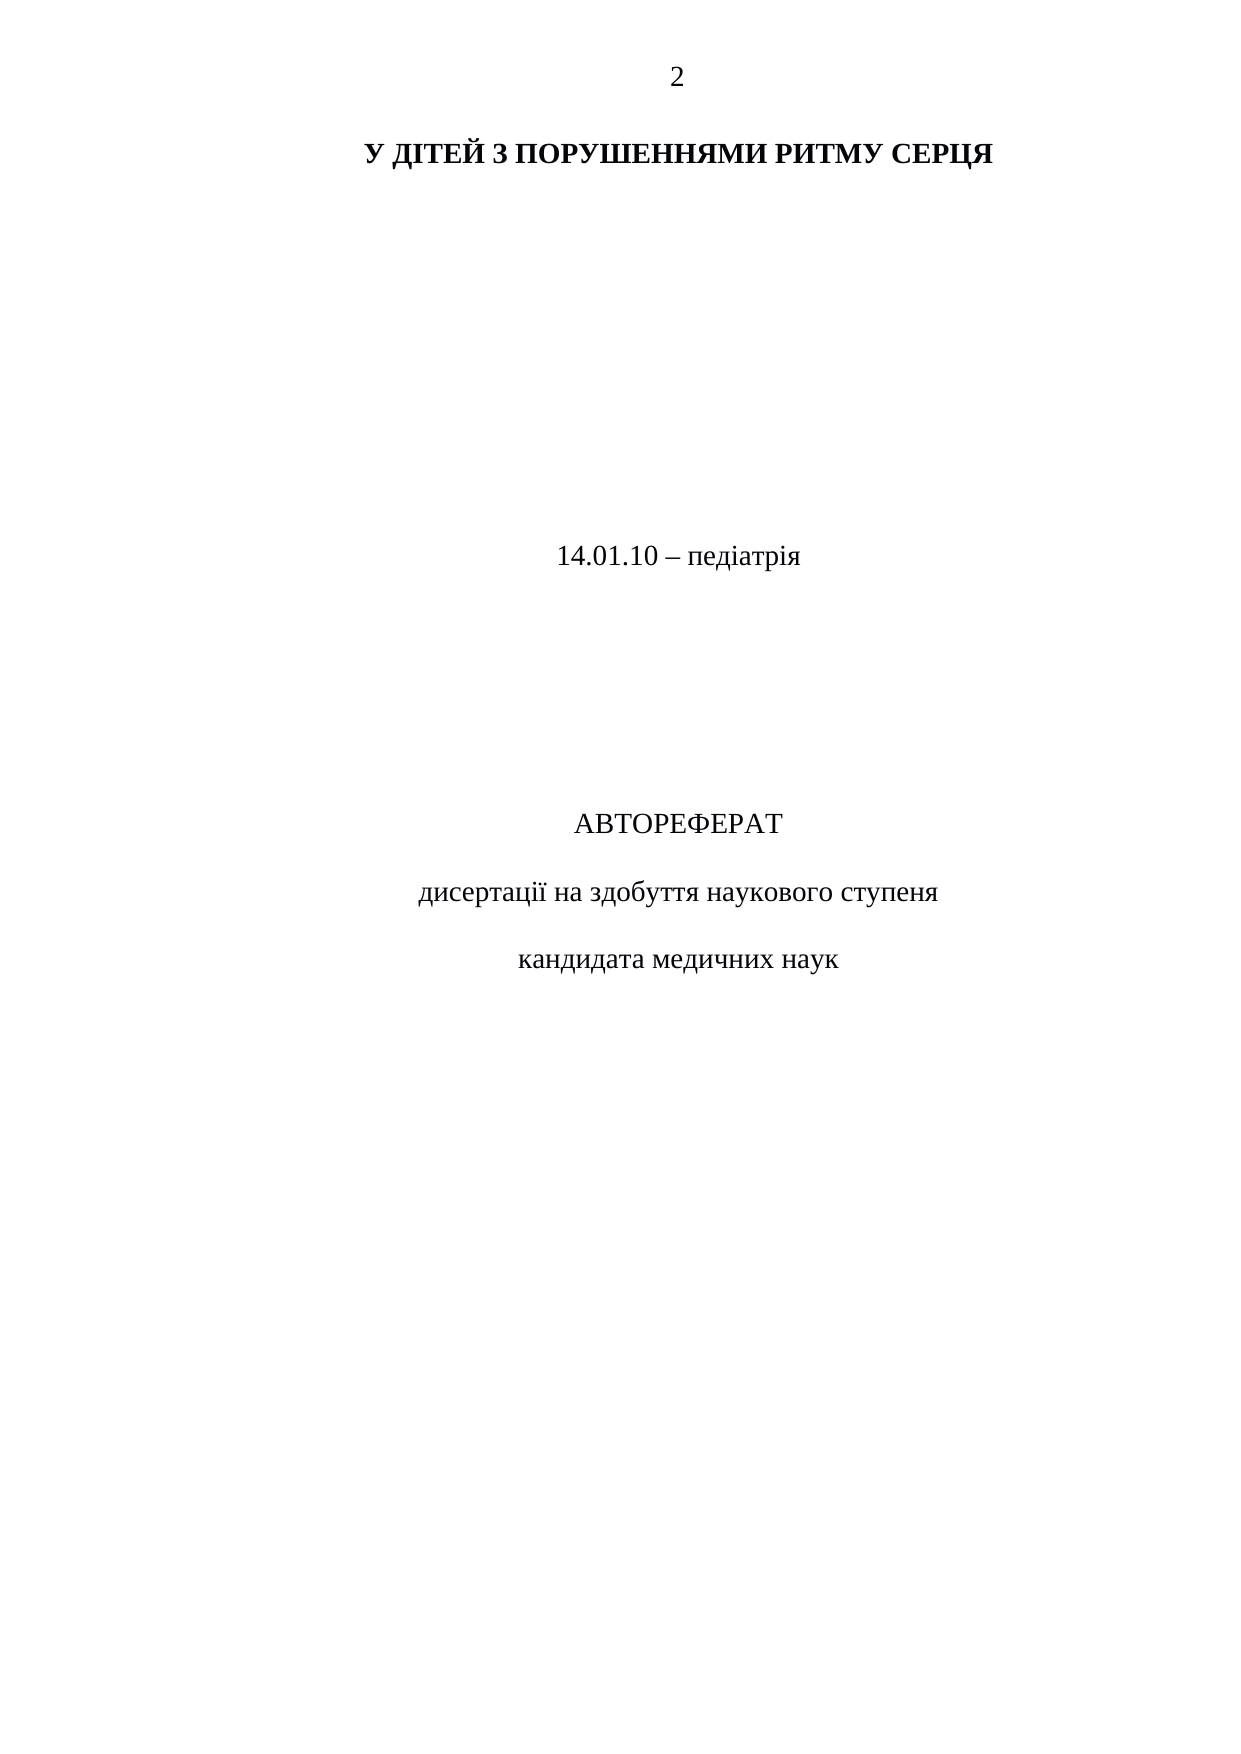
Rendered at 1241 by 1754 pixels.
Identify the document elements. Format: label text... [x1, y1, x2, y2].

text дисертації на здобуття наукового ступеня [118, 874, 1163, 907]
text АВТОРЕФЕРАТ [118, 807, 1163, 840]
text У ДІТЕЙ З ПОРУШЕННЯМИ РИТМУ СЕРЦЯ [118, 136, 1163, 169]
text кандидата медичних наук [118, 941, 1163, 974]
text 14.01.10 – педіатрія [118, 538, 1163, 572]
